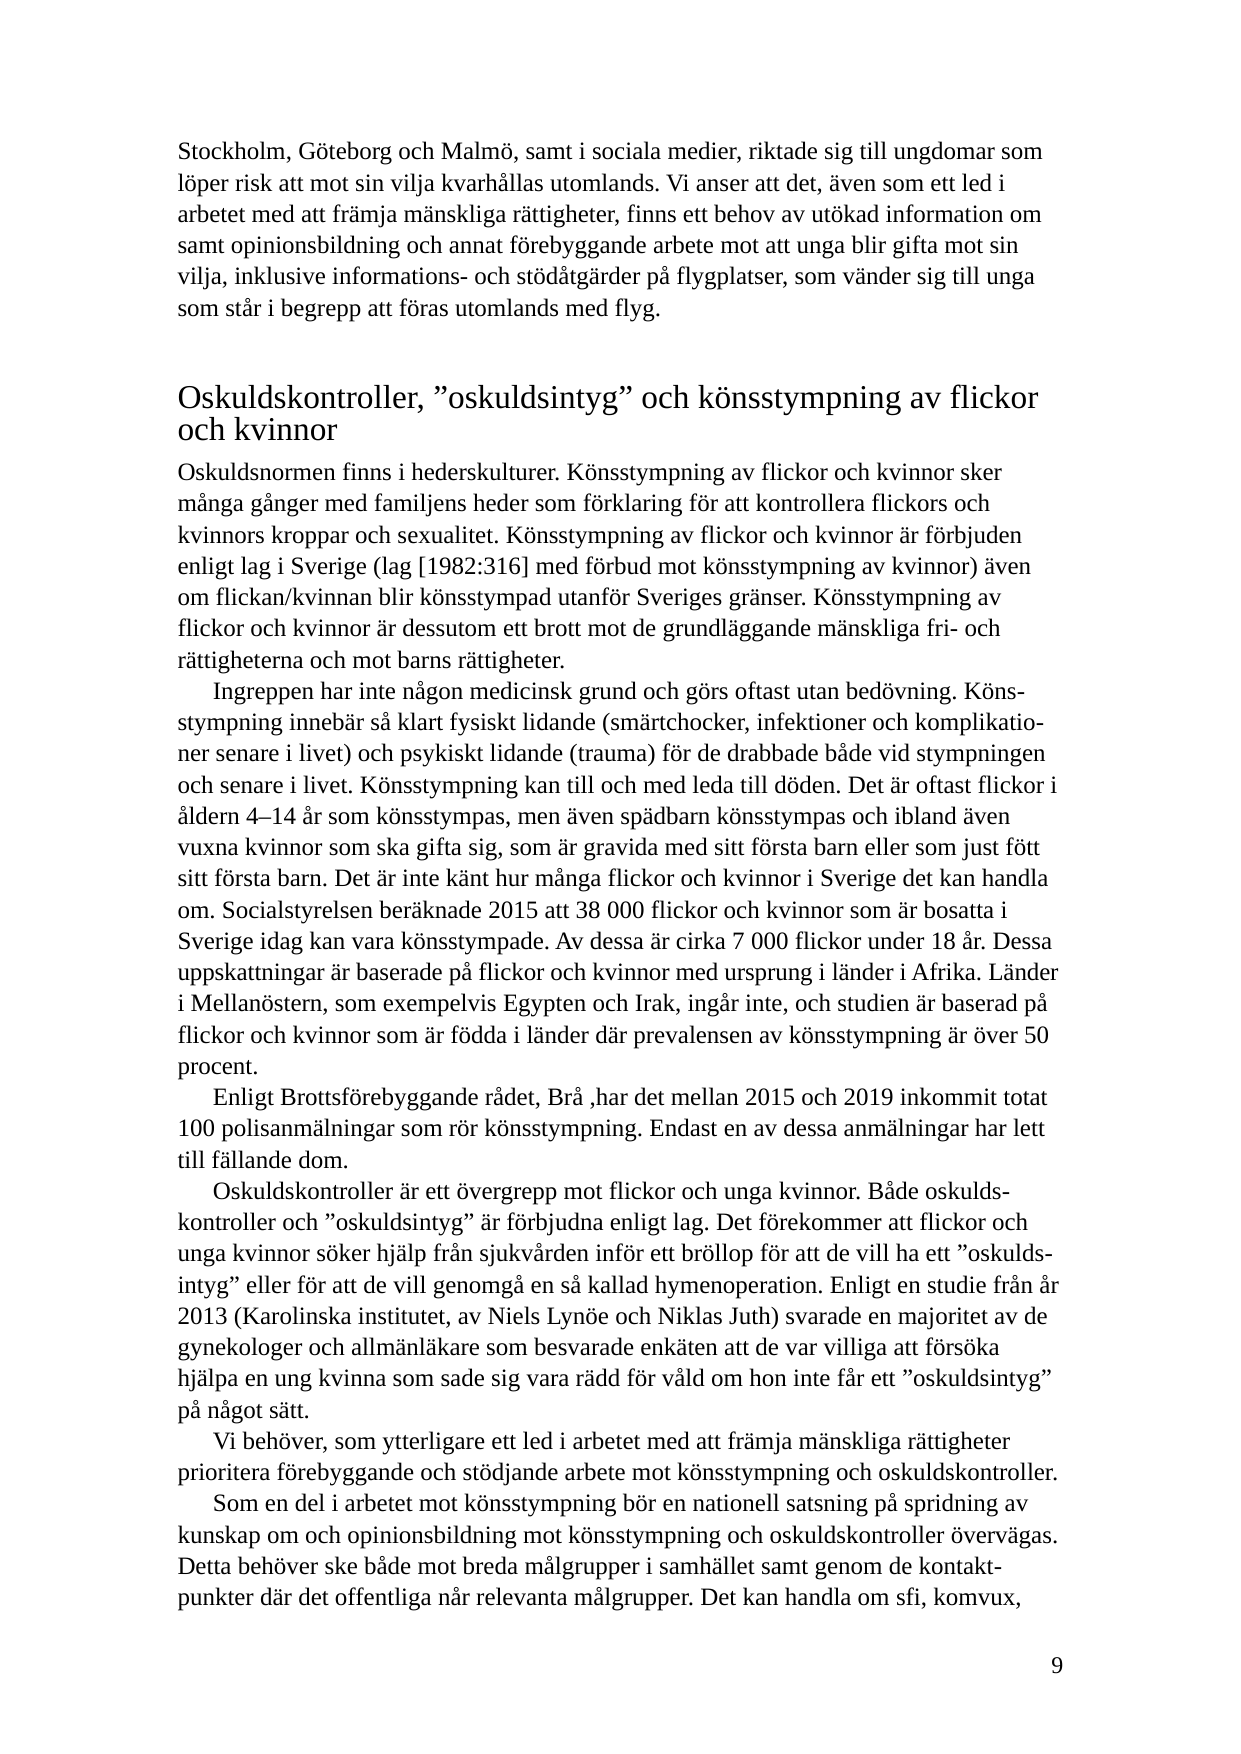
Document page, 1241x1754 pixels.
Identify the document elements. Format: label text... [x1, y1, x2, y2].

text Enligt Brottsförebyggande rådet, Brå ,har det mellan 2015 och 2019 inkommit totat 100 polisanmälningar som rör könsstympning. Endast en av dessa anmälningar har lett till fällande dom. [177, 1080, 1063, 1173]
subtitle Oskuldskontroller, ”oskuldsintyg” och könsstympning av flickor och kvinnor [177, 384, 1063, 446]
text Vi behöver, som ytterligare ett led i arbetet med att främja mänskliga rättigheter prioritera förebyggande och stödjande arbete mot könsstympning och oskuldskontroller. [177, 1423, 1063, 1486]
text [177, 134, 1063, 321]
text Oskuldsnormen finns i hederskulturer. Könsstympning av flickor och kvinnor sker många gånger med familjens heder som förklaring för att kontrollera flickors och kvinnors kroppar och sexualitet. Könsstympning av flickor och kvinnor är förbjuden enligt lag i Sverige (lag [1982:316] med förbud mot könsstympning av kvinnor) även om flickan/kvinnan blir könsstympad utanför Sveriges gränser. Könsstympning av flickor och kvinnor är dessutom ett brott mot de grundläggande mänskliga fri- och rättigheterna och mot barns rättigheter. [177, 455, 1063, 673]
text Ingreppen har inte någon medicinsk grund och görs oftast utan bedövning. Könsstympning innebär så klart fysiskt lidande (smärtchocker, infektioner och komplikationer senare i livet) och psykiskt lidande (trauma) för de drabbade både vid stympningen och senare i livet. Könsstympning kan till och med leda till döden. Det är oftast flickor i åldern 4–14 år som könsstympas, men även spädbarn könsstympas och ibland även vuxna kvinnor som ska gifta sig, som är gravida med sitt första barn eller som just fött sitt första barn. Det är inte känt hur många flickor och kvinnor i Sverige det kan handla om. Socialstyrelsen beräknade 2015 att 38 000 flickor och kvinnor som är bosatta i Sverige idag kan vara könsstympade. Av dessa är cirka 7 000 flickor under 18 år. Dessa uppskattningar är baserade på flickor och kvinnor med ursprung i länder i Afrika. Länder i Mellanöstern, som exempelvis Egypten och Irak, ingår inte, och studien är baserad på flickor och kvinnor som är födda i länder där prevalensen av könsstympning är över 50 procent. [177, 673, 1063, 1080]
text Oskuldskontroller är ett övergrepp mot flickor och unga kvinnor. Både oskuldskontroller och ”oskuldsintyg” är förbjudna enligt lag. Det förekommer att flickor och unga kvinnor söker hjälp från sjukvården inför ett bröllop för att de vill ha ett ”oskuldsintyg” eller för att de vill genomgå en så kallad hymenoperation. Enligt en studie från år 2013 (Karolinska institutet, av Niels Lynöe och Niklas Juth) svarade en majoritet av de gynekologer och allmänläkare som besvarade enkäten att de var villiga att försöka hjälpa en ung kvinna som sade sig vara rädd för våld om hon inte får ett ”oskuldsintyg” på något sätt. [177, 1173, 1063, 1423]
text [177, 1486, 1063, 1611]
